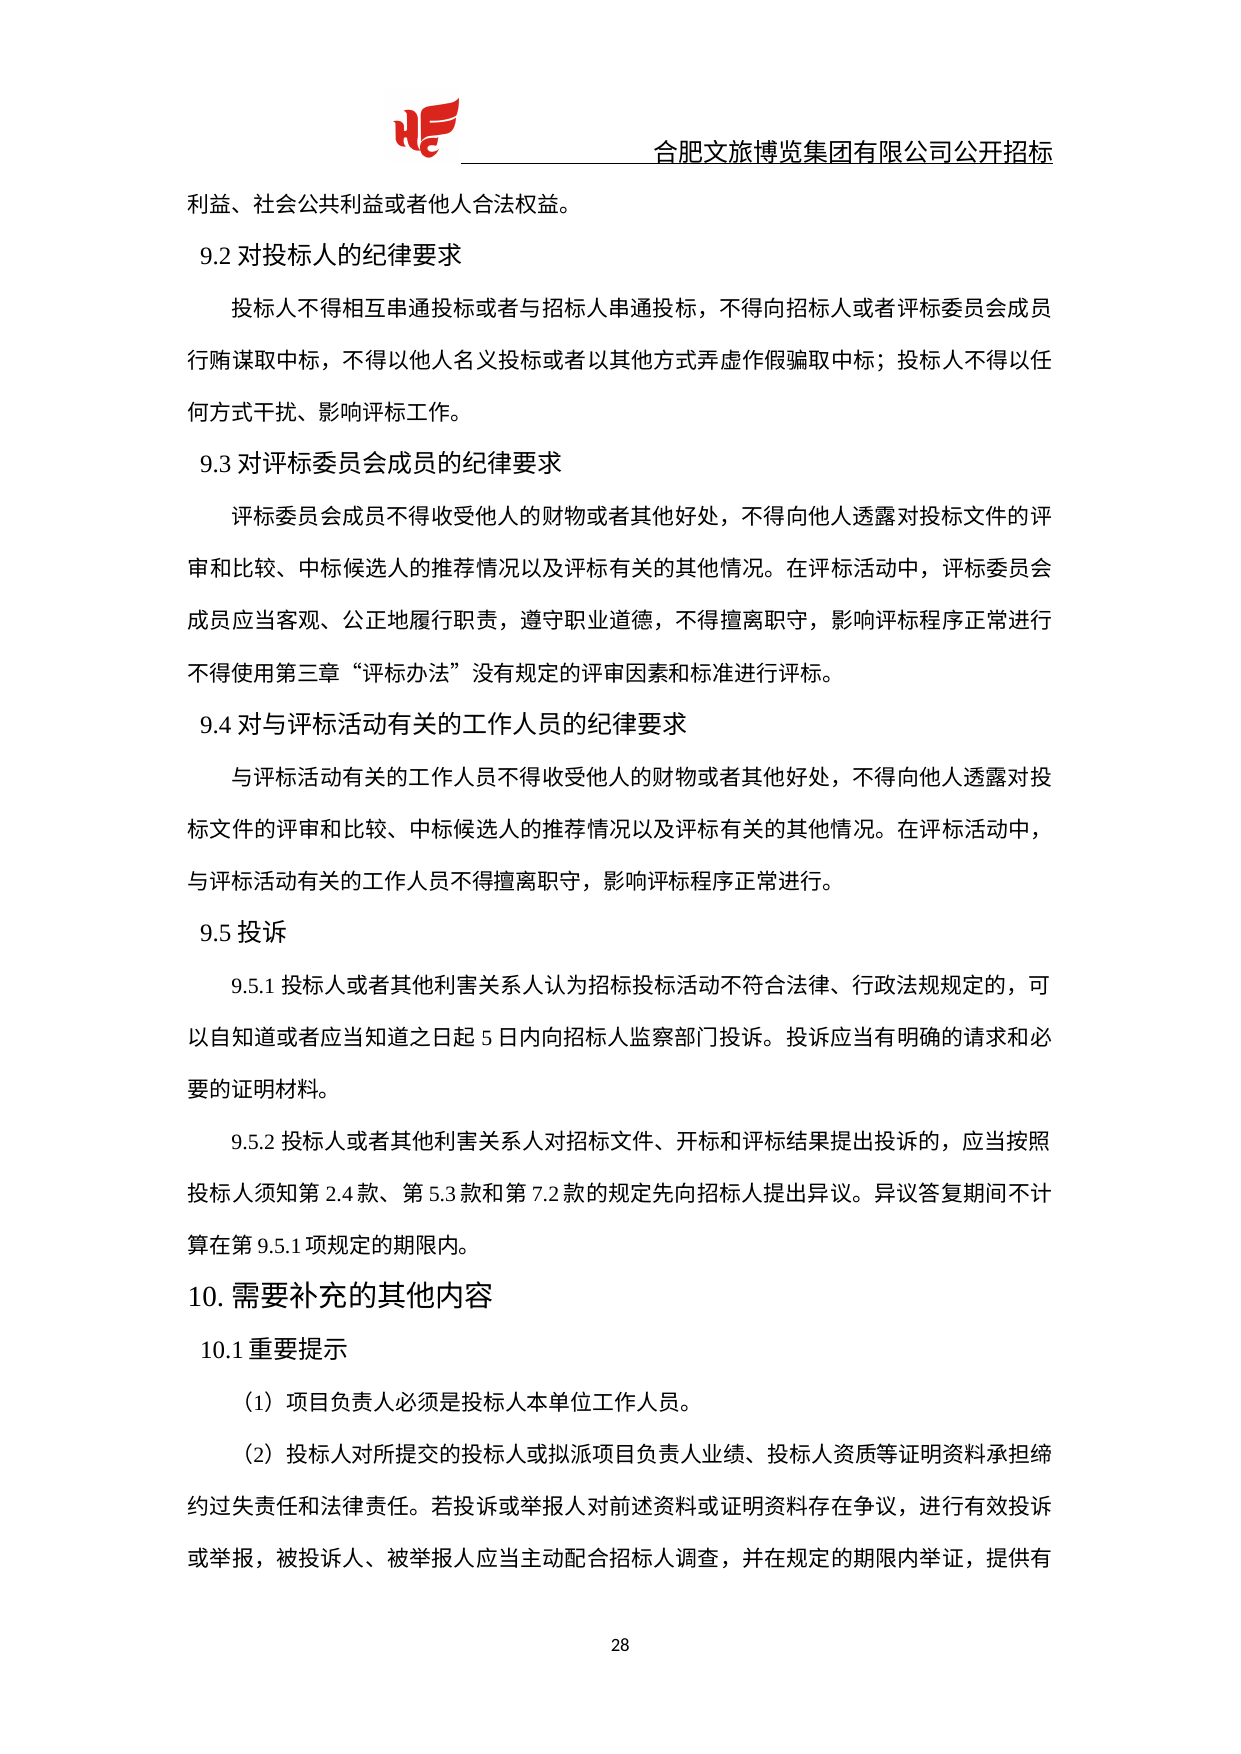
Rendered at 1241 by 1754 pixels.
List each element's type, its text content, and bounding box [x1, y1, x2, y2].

text （1）项目负责人必须是投标人本单位工作人员。 [187, 1368, 1053, 1421]
picture [385, 88, 461, 162]
text 9.5.1 投标人或者其他利害关系人认为招标投标活动不符合法律、行政法规规定的，可以自知道或者应当知道之日起5日内向招标人监察部门投诉。投诉应当有明确的请求和必要的证明材料。 [187, 952, 1053, 1108]
text 评标委员会成员不得收受他人的财物或者其他好处，不得向他人透露对投标文件的评审和比较、中标候选人的推荐情况以及评标有关的其他情况。在评标活动中，评标委员会成员应当客观、公正地履行职责，遵守职业道德，不得擅离职守，影响评标程序正常进行，不得使用第三章“评标办法”没有规定的评审因素和标准进行评标。 [187, 483, 1053, 691]
text 9.3 对评标委员会成员的纪律要求 [187, 431, 1053, 483]
text 招标人不得泄露招标投标活动中应当保密的情况和资料，不得与投标人串通损害国家利益、社会公共利益或者他人合法权益。 [187, 171, 1053, 223]
text 投标人不得相互串通投标或者与招标人串通投标，不得向招标人或者评标委员会成员行贿谋取中标，不得以他人名义投标或者以其他方式弄虚作假骗取中标；投标人不得以任何方式干扰、影响评标工作。 [187, 275, 1053, 431]
text 9.5 投诉 [187, 900, 1053, 952]
text 9.5.2 投标人或者其他利害关系人对招标文件、开标和评标结果提出投诉的，应当按照投标人须知第2.4款、第5.3款和第7.2款的规定先向招标人提出异议。异议答复期间不计算在第9.5.1项规定的期限内。 [187, 1108, 1053, 1264]
text 与评标活动有关的工作人员不得收受他人的财物或者其他好处，不得向他人透露对投标文件的评审和比较、中标候选人的推荐情况以及评标有关的其他情况。在评标活动中，与评标活动有关的工作人员不得擅离职守，影响评标程序正常进行。 [187, 743, 1053, 900]
text 9.2 对投标人的纪律要求 [187, 223, 1053, 275]
text 10. 需要补充的其他内容 [187, 1264, 1053, 1316]
text 10.1重要提示 [187, 1316, 1053, 1368]
text 9.4 对与评标活动有关的工作人员的纪律要求 [187, 691, 1053, 743]
